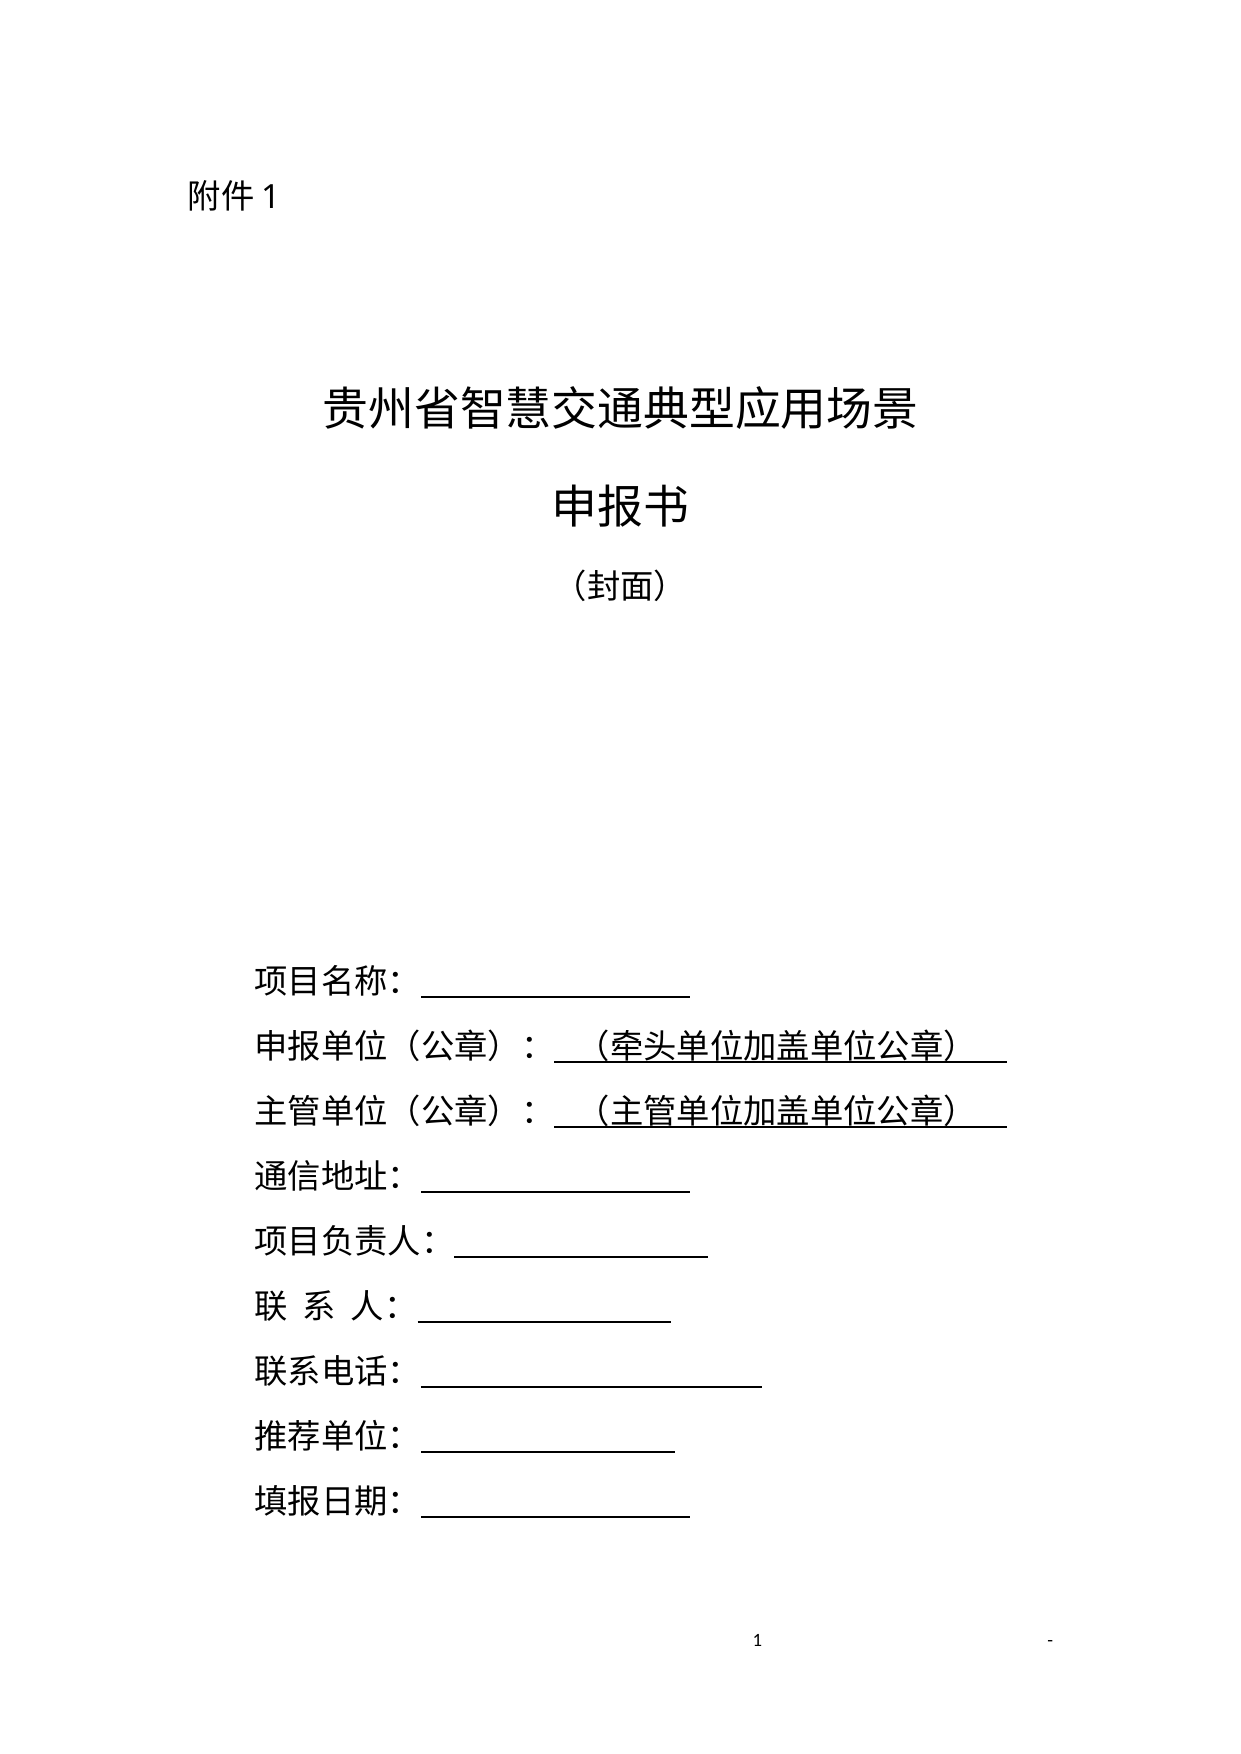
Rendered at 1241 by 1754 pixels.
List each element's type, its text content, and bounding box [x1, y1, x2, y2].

text 联 系 人： [187, 1271, 1053, 1336]
text （封面） [187, 552, 1053, 617]
text 主管单位（公章）： （主管单位加盖单位公章） [187, 1076, 1053, 1141]
text 贵州省智慧交通典型应用场景 [187, 357, 1053, 454]
text 推荐单位： [187, 1401, 1053, 1466]
text 通信地址： [187, 1141, 1053, 1206]
text 联系电话： [187, 1336, 1053, 1401]
text 申报书 [187, 454, 1053, 552]
text 项目负责人： [187, 1206, 1053, 1271]
text 申报单位（公章）： （牵头单位加盖单位公章） [187, 1011, 1053, 1076]
text 填报日期： [187, 1466, 1053, 1531]
text 项目名称： [187, 946, 1053, 1011]
text 附件1 [187, 162, 1053, 227]
